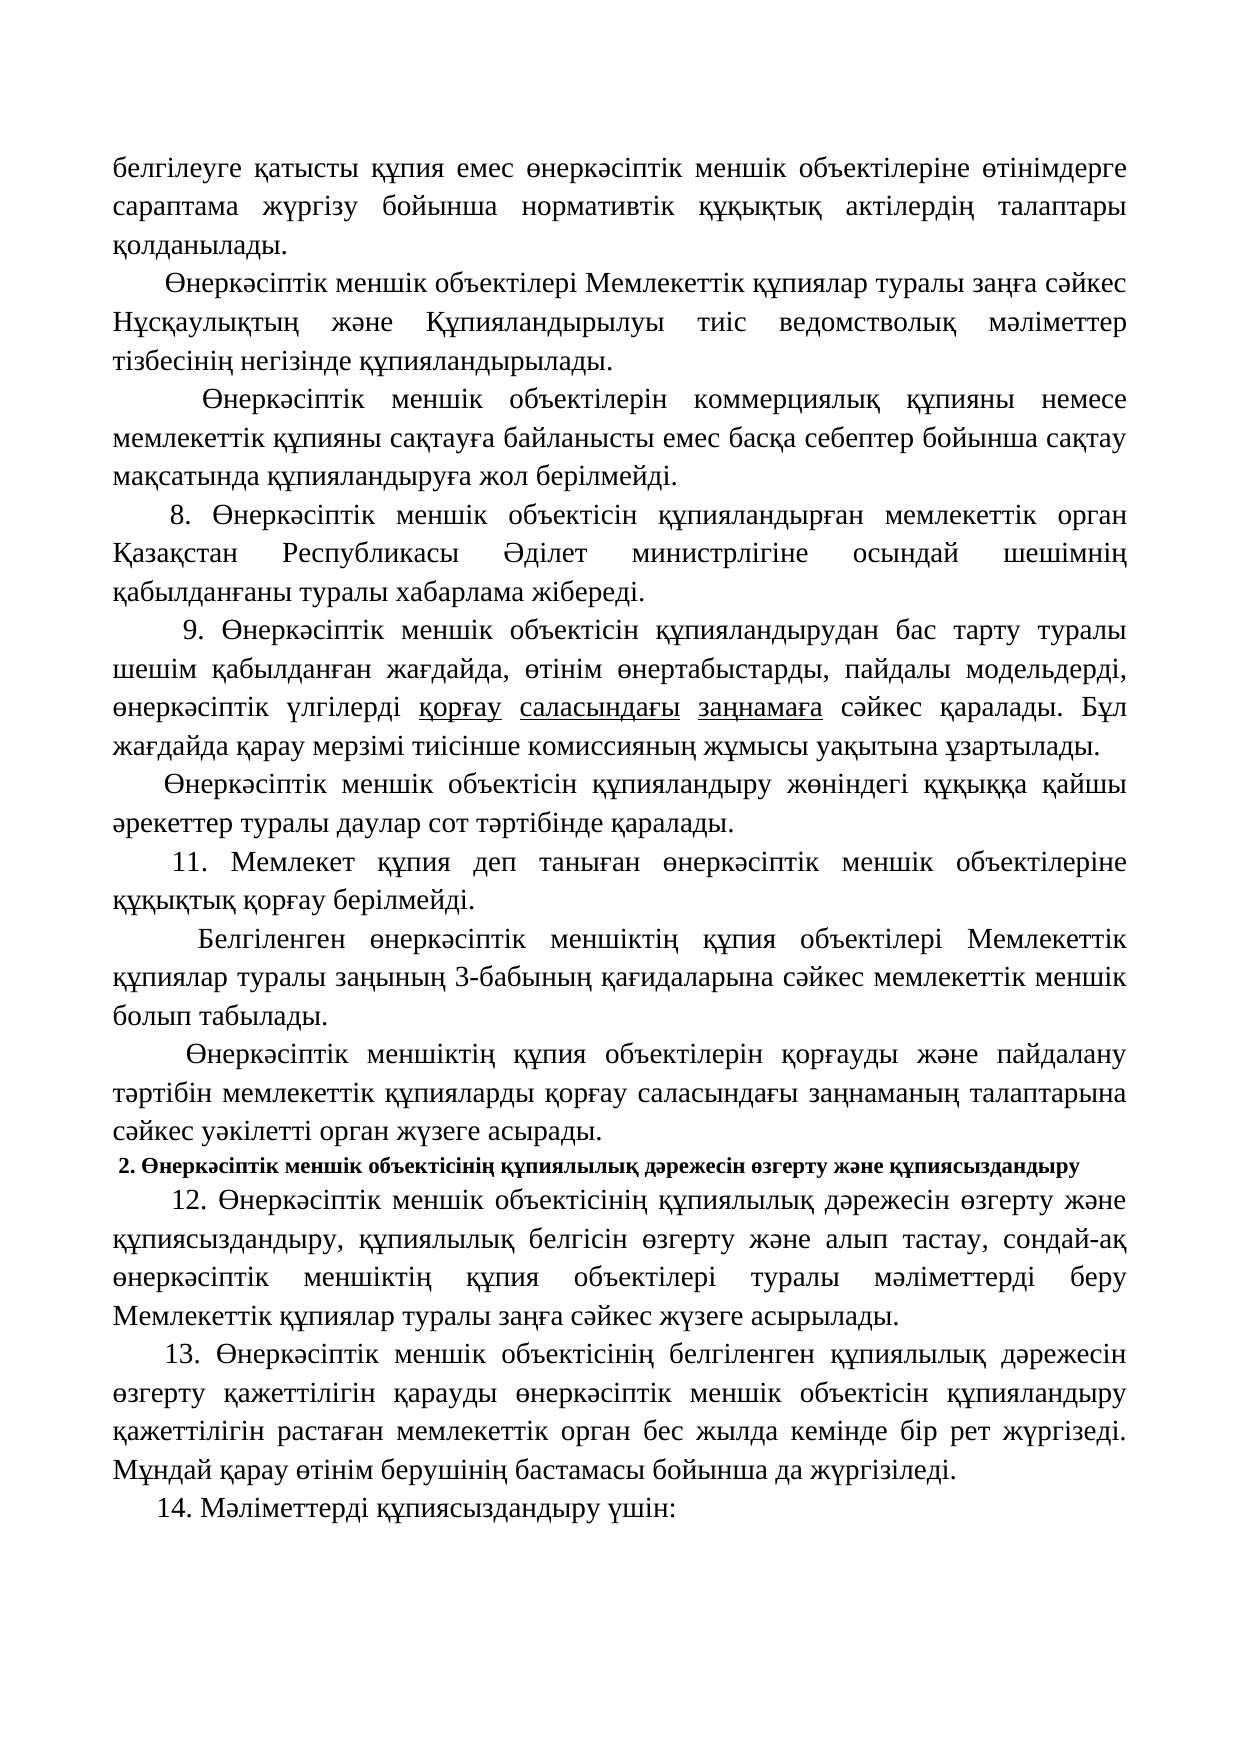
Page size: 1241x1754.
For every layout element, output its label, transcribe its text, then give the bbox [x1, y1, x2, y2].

text 12. Өнеркәсіптік меншік объектісінің құпиялылық дәрежесін өзгерту және құпиясыздандыру, құпиялылық белгісін өзгерту және алып тастау, сондай-ақ өнеркәсіптік меншіктің құпия объектілері туралы мәліметтерді беру Мемлекеттік құпиялар туралы заңға сәйкес жүзеге асырылады. [112, 1182, 1128, 1331]
text Өнеркәсіптік меншік объектілерін коммерциялық құпияны немесе мемлекеттік құпияны сақтауға байланысты емес басқа себептер бойынша сақтау мақсатында құпияландыруға жол берілмейді. [112, 381, 1128, 492]
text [112, 150, 1128, 261]
text Өнеркәсіптік меншік объектісін құпияландыру жөніндегі құқыққа қайшы әрекеттер туралы даулар сот тәртібінде қаралады. [112, 767, 1128, 839]
text Белгіленген өнеркәсіптік меншіктің құпия объектілері Мемлекеттік құпиялар туралы заңының 3-бабының қағидаларына сәйкес мемлекеттік меншік болып табылады. [112, 921, 1128, 1031]
text Өнеркәсіптік меншік объектілері Мемлекеттік құпиялар туралы заңға сәйкес Нұсқаулықтың және Құпияландырылуы тиіс ведомстволық мәліметтер тізбесінің негізінде құпияландырылады. [112, 266, 1128, 376]
text 14. Мәліметтерді құпиясыздандыру үшін: [112, 1491, 1128, 1524]
text 8. Өнеркәсіптік меншік объектісін құпияландырған мемлекеттік орган Қазақстан Республикасы Әділет министрлігіне осындай шешімнің қабылданғаны туралы хабарлама жібереді. [112, 497, 1128, 607]
text Өнеркәсіптік меншіктің құпия объектілерін қорғауды және пайдалану тәртібін мемлекеттік құпияларды қорғау саласындағы заңнаманың талаптарына сәйкес уәкілетті орган жүзеге асырады. [112, 1036, 1128, 1147]
text 11. Мемлекет құпия деп таныған өнеркәсiптiк меншiк объектiлерiне құқықтық қорғау берiлмейдi. [112, 844, 1128, 916]
text 2. Өнеркәсіптік меншік объектісінің құпиялылық дәрежесін өзгерту және құпиясыздандыру [112, 1152, 1128, 1178]
text 9. Өнеркәсіптік меншік объектісін құпияландырудан бас тарту туралы шешім қабылданған жағдайда, өтінім өнертабыстарды, пайдалы модельдерді, өнеркәсіптік үлгілерді қорғау саласындағы заңнамаға сәйкес қаралады. Бұл жағдайда қарау мерзімі тиісінше комиссияның жұмысы уақытына ұзартылады. [112, 612, 1128, 762]
text 13. Өнеркәсіптік меншік объектісінің белгіленген құпиялылық дәрежесін өзгерту қажеттілігін қарауды өнеркәсіптік меншік объектісін құпияландыру қажеттілігін растаған мемлекеттік орган бес жылда кемінде бір рет жүргізеді. Мұндай қарау өтінім берушінің бастамасы бойынша да жүргізіледі. [112, 1336, 1128, 1486]
